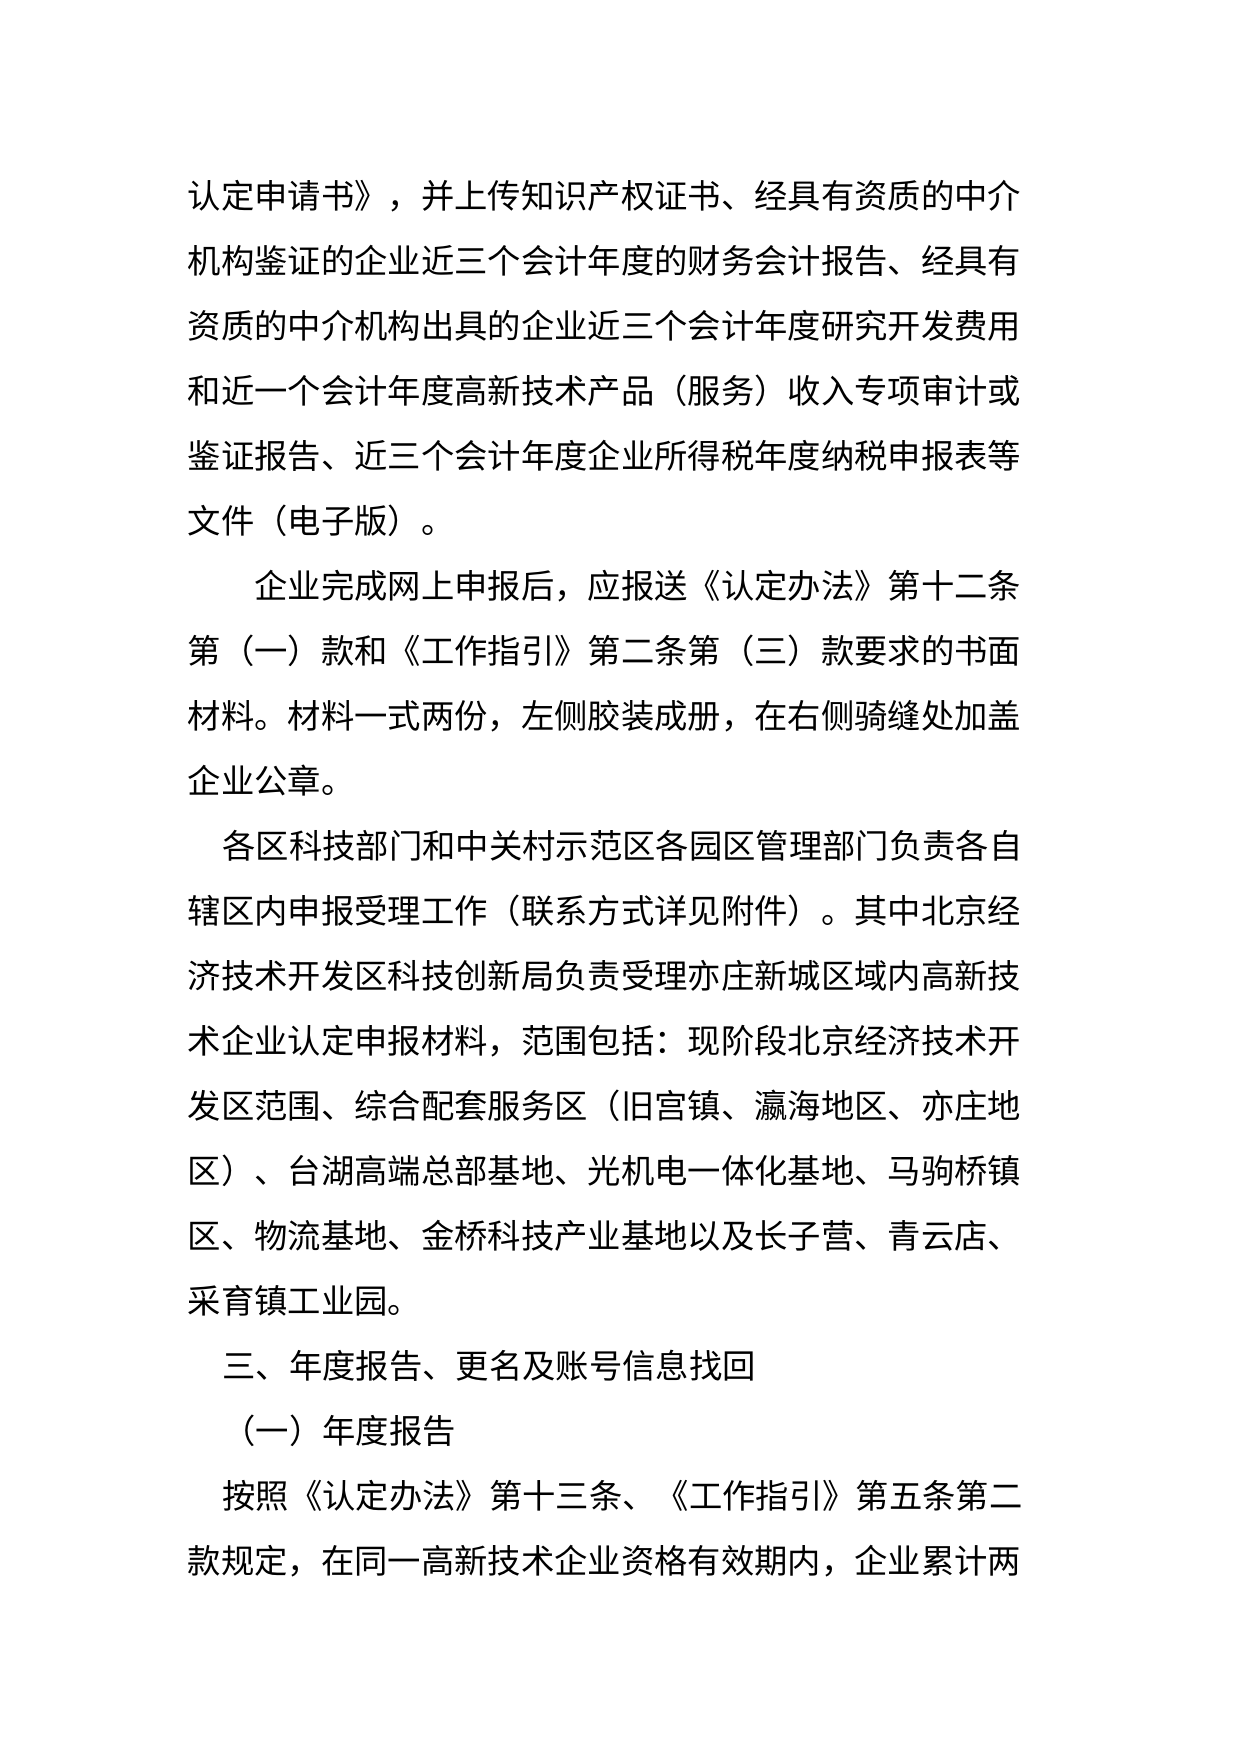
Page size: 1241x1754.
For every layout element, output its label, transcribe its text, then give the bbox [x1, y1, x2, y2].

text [187, 162, 1053, 552]
text 各区科技部门和中关村示范区各园区管理部门负责各自辖区内申报受理工作（联系方式详见附件）。其中北京经济技术开发区科技创新局负责受理亦庄新城区域内高新技术企业认定申报材料，范围包括：现阶段北京经济技术开发区范围、综合配套服务区（旧宫镇、瀛海地区、亦庄地区）、台湖高端总部基地、光机电一体化基地、马驹桥镇区、物流基地、金桥科技产业基地以及长子营、青云店、采育镇工业园。 [187, 812, 1053, 1332]
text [187, 1462, 1053, 1592]
text 三、年度报告、更名及账号信息找回 [187, 1332, 1053, 1397]
text 企业完成网上申报后，应报送《认定办法》第十二条第（一）款和《工作指引》第二条第（三）款要求的书面材料。材料一式两份，左侧胶装成册，在右侧骑缝处加盖企业公章。 [187, 552, 1053, 812]
text （一）年度报告 [187, 1397, 1053, 1462]
